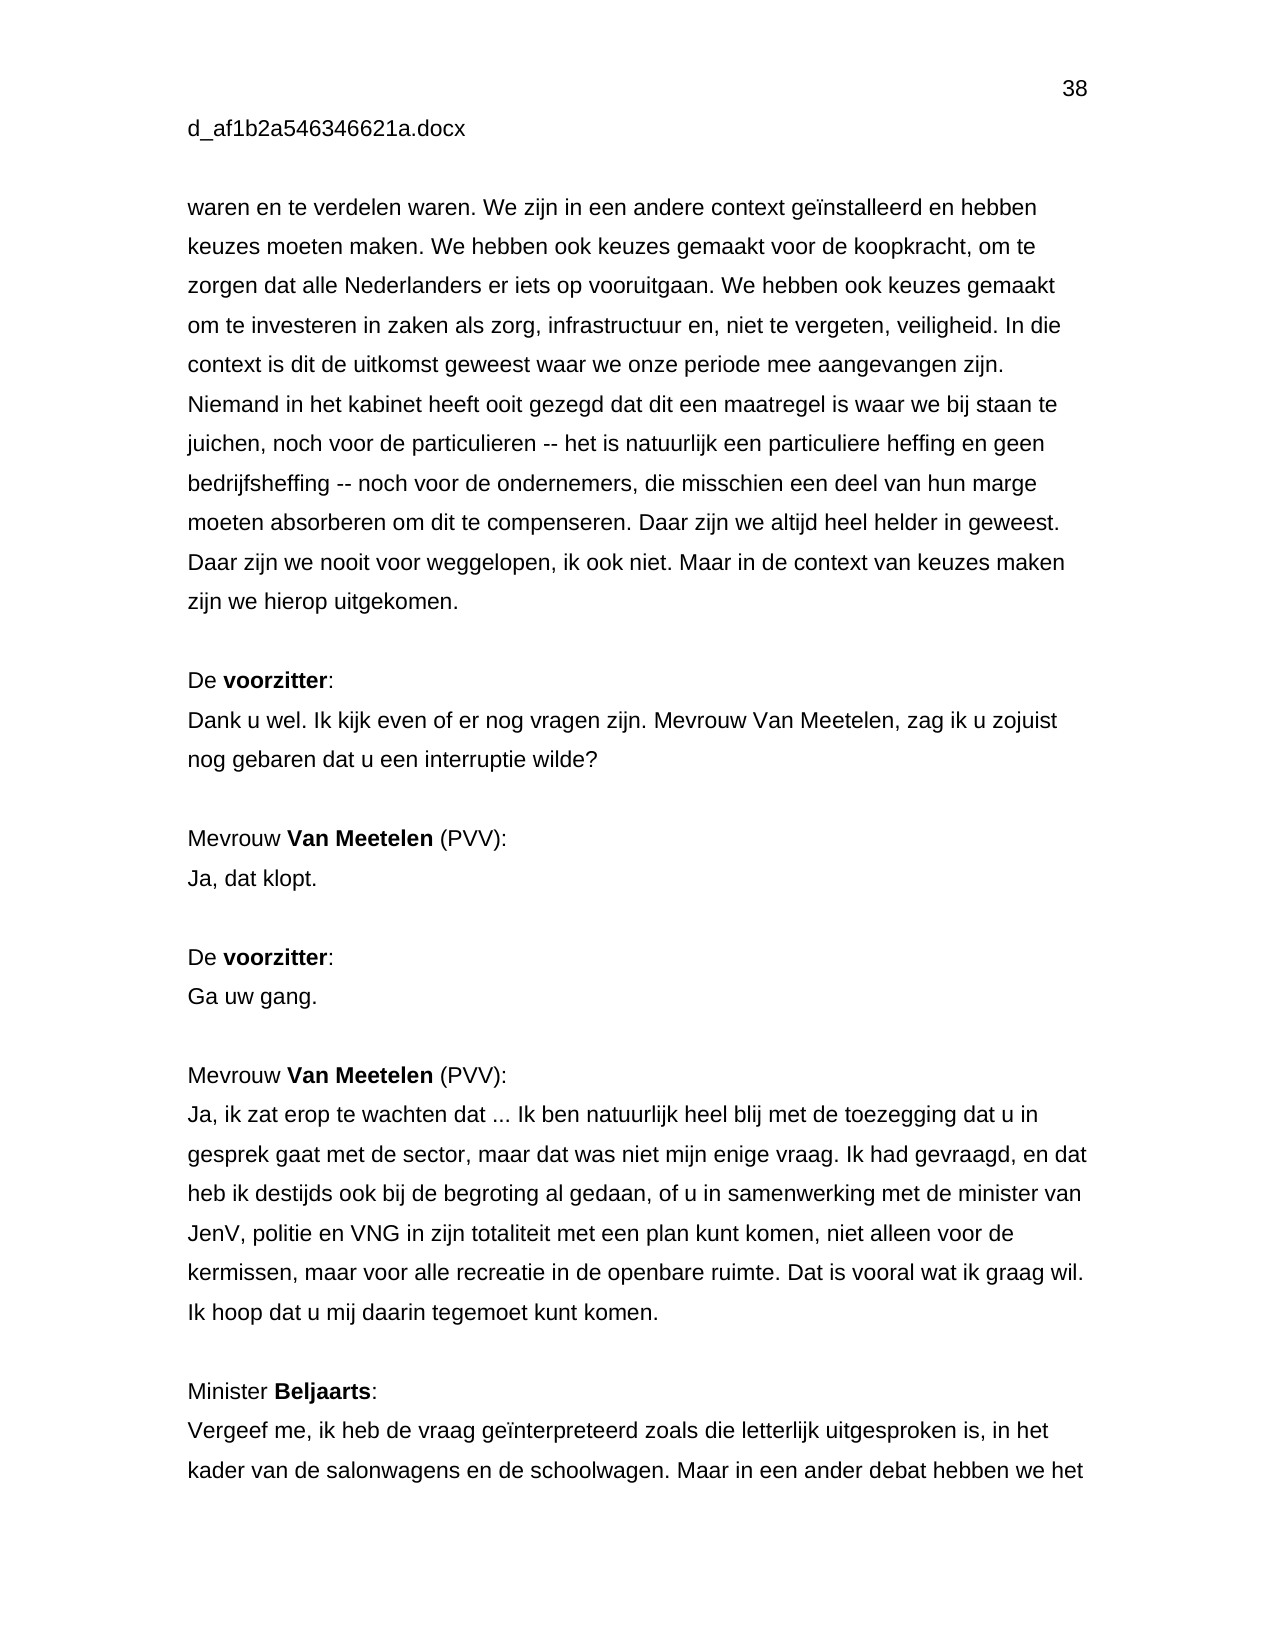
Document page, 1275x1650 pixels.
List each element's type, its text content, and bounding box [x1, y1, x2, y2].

text De voorzitter: [187, 667, 1087, 693]
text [187, 1417, 1087, 1483]
text Minister Beljaarts: [187, 1378, 1087, 1404]
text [187, 193, 1087, 614]
text Ja, dat klopt. [187, 864, 1087, 891]
text De voorzitter: [187, 943, 1087, 970]
text Ga uw gang. [187, 983, 1087, 1009]
text Ja, ik zat erop te wachten dat ... Ik ben natuurlijk heel blij met de toezegging dat u in gesprek gaat met de sector, maar dat was niet mijn enige vraag. Ik had gevraagd, en dat heb ik destijds ook bij de begroting al gedaan, of u in samenwerking met de minister van JenV, politie en VNG in zijn totaliteit met een plan kunt komen, niet alleen voor de kermissen, maar voor alle recreatie in de openbare ruimte. Dat is vooral wat ik graag wil. Ik hoop dat u mij daarin tegemoet kunt komen. [187, 1101, 1087, 1325]
text Mevrouw Van Meetelen (PVV): [187, 1062, 1087, 1088]
text Mevrouw Van Meetelen (PVV): [187, 825, 1087, 851]
text Dank u wel. Ik kijk even of er nog vragen zijn. Mevrouw Van Meetelen, zag ik u zojuist nog gebaren dat u een interruptie wilde? [187, 707, 1087, 772]
